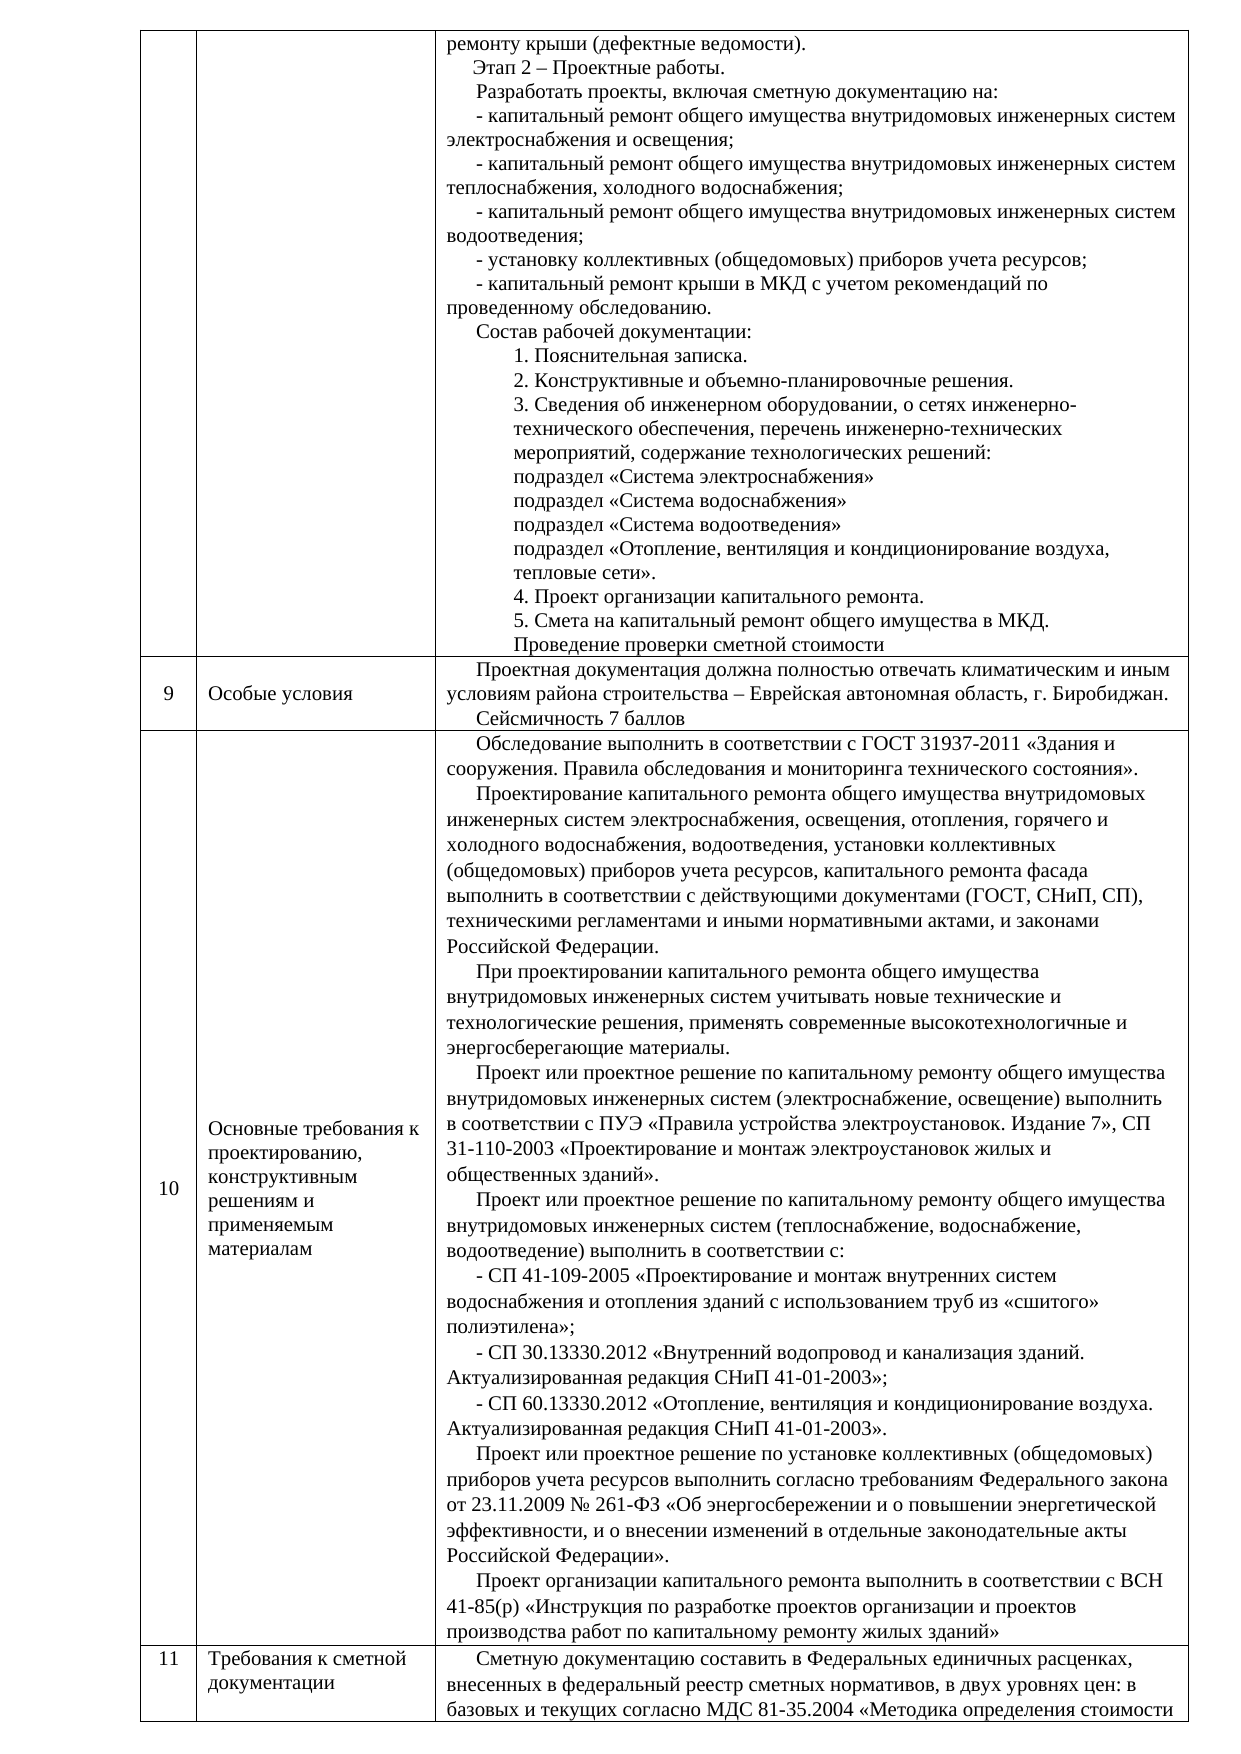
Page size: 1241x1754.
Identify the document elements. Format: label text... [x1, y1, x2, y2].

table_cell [436, 1646, 1188, 1721]
table_cell Особые условия [197, 657, 435, 729]
table_cell Проектная документация должна полностью отвечать климатическим и иным условиям района строительства – Еврейская автономная область, г. Биробиджан. Сейсмичность 7 баллов [436, 657, 1188, 729]
table_cell Обследование выполнить в соответствии с ГОСТ 31937-2011 «Здания и сооружения. Правила обследования и мониторинга технического состояния». Проектирование капитального ремонта общего имущества внутридомовых инженерных систем электроснабжения, освещения, отопления, горячего и холодного водоснабжения, водоотведения, установки коллективных (общедомовых) приборов учета ресурсов, капитального ремонта фасада выполнить в соответствии с действующими документами (ГОСТ, СНиП, СП), техническими регламентами и иными нормативными актами, и законами Российской Федерации. При проектировании капитального ремонта общего имущества внутридомовых инженерных систем учитывать новые технические и технологические решения, применять современные высокотехнологичные и энергосберегающие материалы. Проект или проектное решение по капитальному ремонту общего имущества внутридомовых инженерных систем (электроснабжение, освещение) выполнить в соответствии с ПУЭ «Правила устройства электроустановок. Издание 7», СП 31-110-2003 «Проектирование и монтаж электроустановок жилых и общественных зданий». Проект или проектное решение по капитальному ремонту общего имущества внутридомовых инженерных систем (теплоснабжение, водоснабжение, водоотведение) выполнить в соответствии с: - СП 41-109-2005 «Проектирование и монтаж внутренних систем водоснабжения и отопления зданий с использованием труб из «сшитого» полиэтилена»; - СП 30.13330.2012 «Внутренний водопровод и канализация зданий. Актуализированная редакция СНиП 41-01-2003»; - СП 60.13330.2012 «Отопление, вентиляция и кондиционирование воздуха. Актуализированная редакция СНиП 41-01-2003». Проект или проектное решение по установке коллективных (общедомовых) приборов учета ресурсов выполнить согласно требованиям Федерального закона от 23.11.2009 № 261-ФЗ «Об энергосбережении и о повышении энергетической эффективности, и о внесении изменений в отдельные законодательные акты Российской Федерации». Проект организации капитального ремонта выполнить в соответствии с ВСН 41-85(р) «Инструкция по разработке проектов организации и проектов производства работ по капитальному ремонту жилых зданий» [436, 731, 1188, 1645]
table_cell 11 [141, 1646, 196, 1721]
table_cell 8 [141, 31, 196, 656]
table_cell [436, 31, 1188, 656]
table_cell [197, 31, 435, 656]
table_cell 10 [141, 731, 196, 1645]
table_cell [197, 1646, 435, 1721]
table_cell 9 [141, 657, 196, 729]
table_cell Основные требования к проектированию, конструктивным решениям и применяемым материалам [197, 731, 435, 1645]
